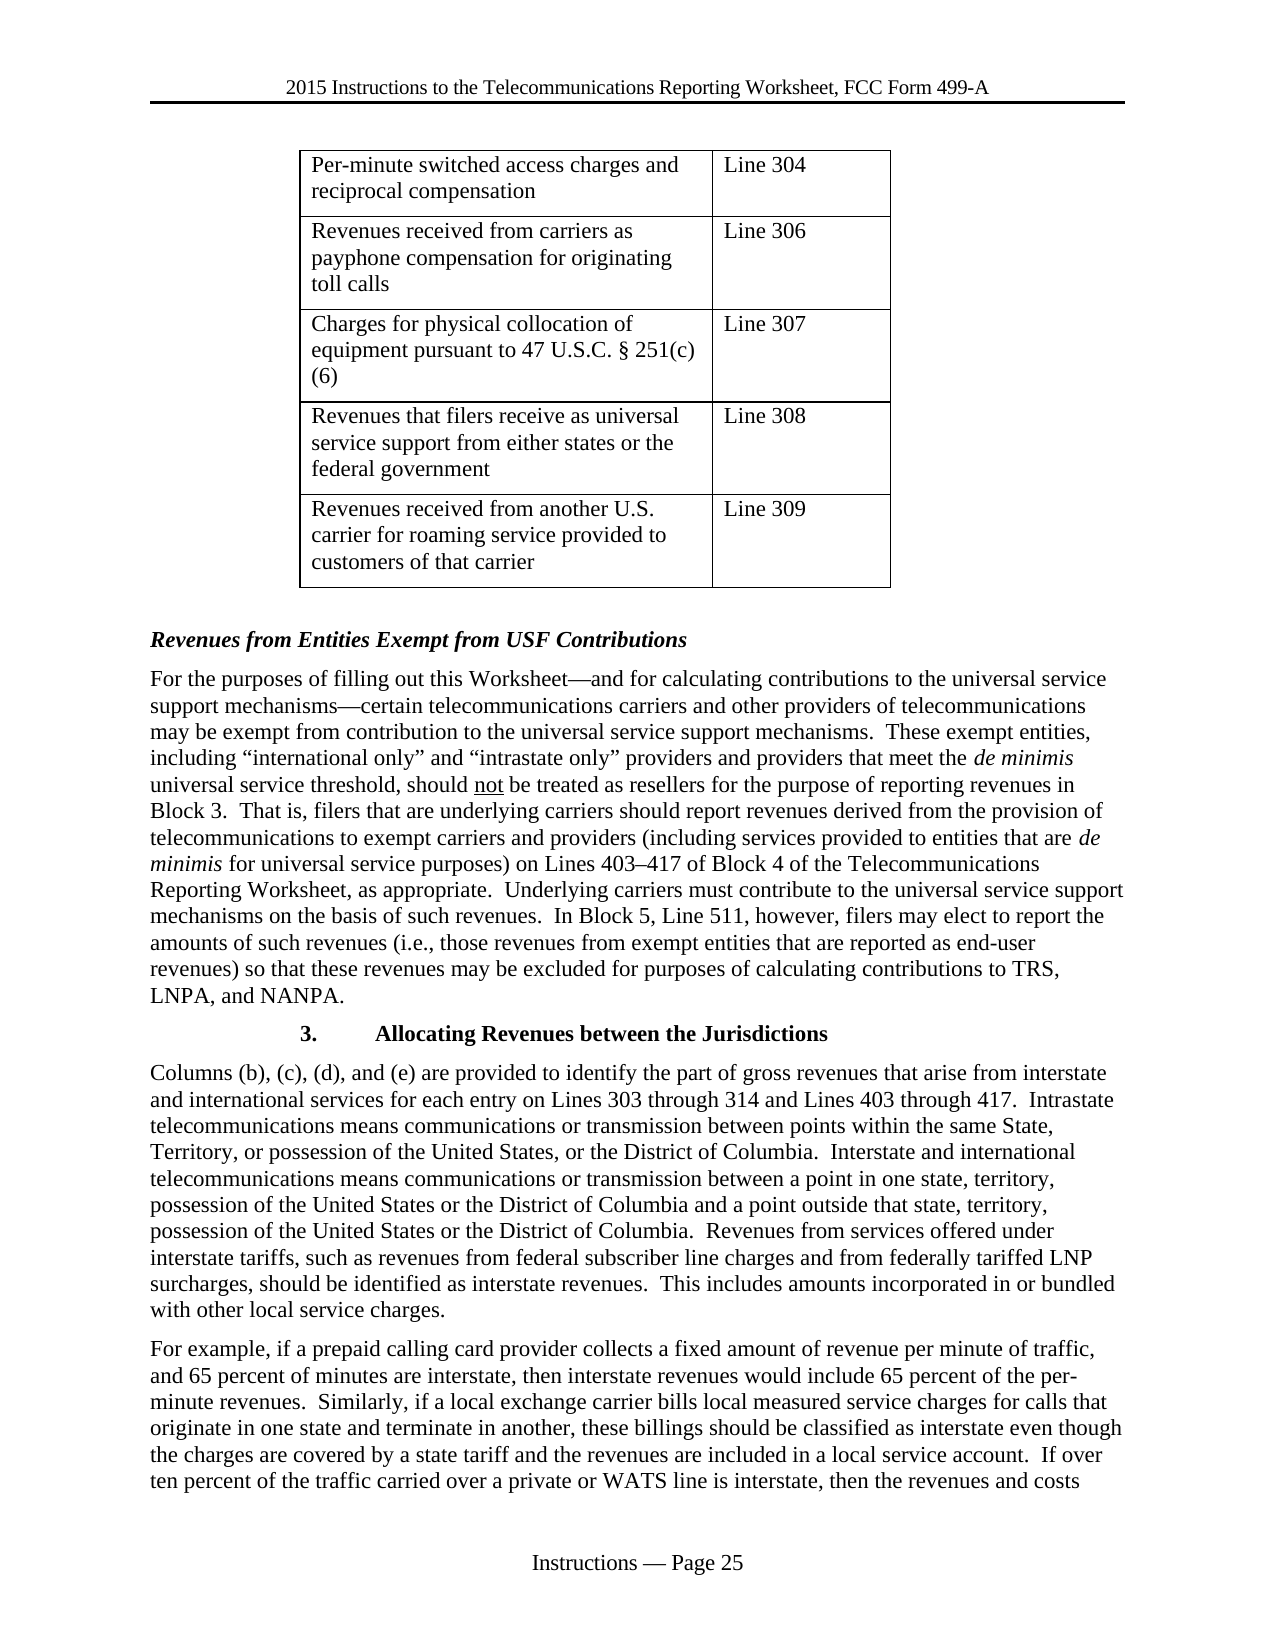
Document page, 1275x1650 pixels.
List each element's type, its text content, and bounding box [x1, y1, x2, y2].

table_cell Charges for physical collocation of equipment pursuant to 47 U.S.C. § 251(c)(6) [301, 310, 712, 401]
text Revenues from Entities Exempt from USF Contributions [150, 627, 1125, 653]
table_cell Revenues received from carriers as payphone compensation for originating toll calls [301, 217, 712, 309]
text Columns (b), (c), (d), and (e) are provided to identify the part of gross revenues that arise from interstate and international services for each entry on Lines 303 through 314 and Lines 403 through 417. Intrastate telecommunications means communications or transmission between points within the same State, Territory, or possession of the United States, or the District of Columbia. Interstate and international telecommunications means communications or transmission between a point in one state, territory, possession of the United States or the District of Columbia and a point outside that state, territory, possession of the United States or the District of Columbia. Revenues from services offered under interstate tariffs, such as revenues from federal subscriber line charges and from federally tariffed LNP surcharges, should be identified as interstate revenues. This includes amounts incorporated in or bundled with other local service charges. [150, 1059, 1125, 1323]
subtitle Allocating Revenues between the Jurisdictions [300, 1021, 1125, 1047]
table_cell Per-minute switched access charges and reciprocal compensation [301, 151, 712, 216]
table_cell Line 308 [713, 403, 890, 494]
table_cell Revenues received from another U.S. carrier for roaming service provided to customers of that carrier [301, 495, 712, 587]
text For the purposes of filling out this Worksheet—and for calculating contributions to the universal service support mechanisms—certain telecommunications carriers and other providers of telecommunications may be exempt from contribution to the universal service support mechanisms. These exempt entities, including “international only” and “intrastate only” providers and providers that meet the de minimis universal service threshold, should not be treated as resellers for the purpose of reporting revenues in Block 3. That is, filers that are underlying carriers should report revenues derived from the provision of telecommunications to exempt carriers and providers (including services provided to entities that are de minimis for universal service purposes) on Lines 403–417 of Block 4 of the Telecommunications Reporting Worksheet, as appropriate. Underlying carriers must contribute to the universal service support mechanisms on the basis of such revenues. In Block 5, Line 511, however, filers may elect to report the amounts of such revenues (i.e., those revenues from exempt entities that are reported as end-user revenues) so that these revenues may be excluded for purposes of calculating contributions to TRS, LNPA, and NANPA. [150, 665, 1125, 1008]
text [150, 1335, 1125, 1493]
table_cell Line 309 [713, 495, 890, 587]
table_cell Revenues that filers receive as universal service support from either states or the federal government [301, 403, 712, 494]
table_cell Line 306 [713, 217, 890, 309]
table_cell Line 307 [713, 310, 890, 401]
table_cell Line 304 [713, 151, 890, 216]
